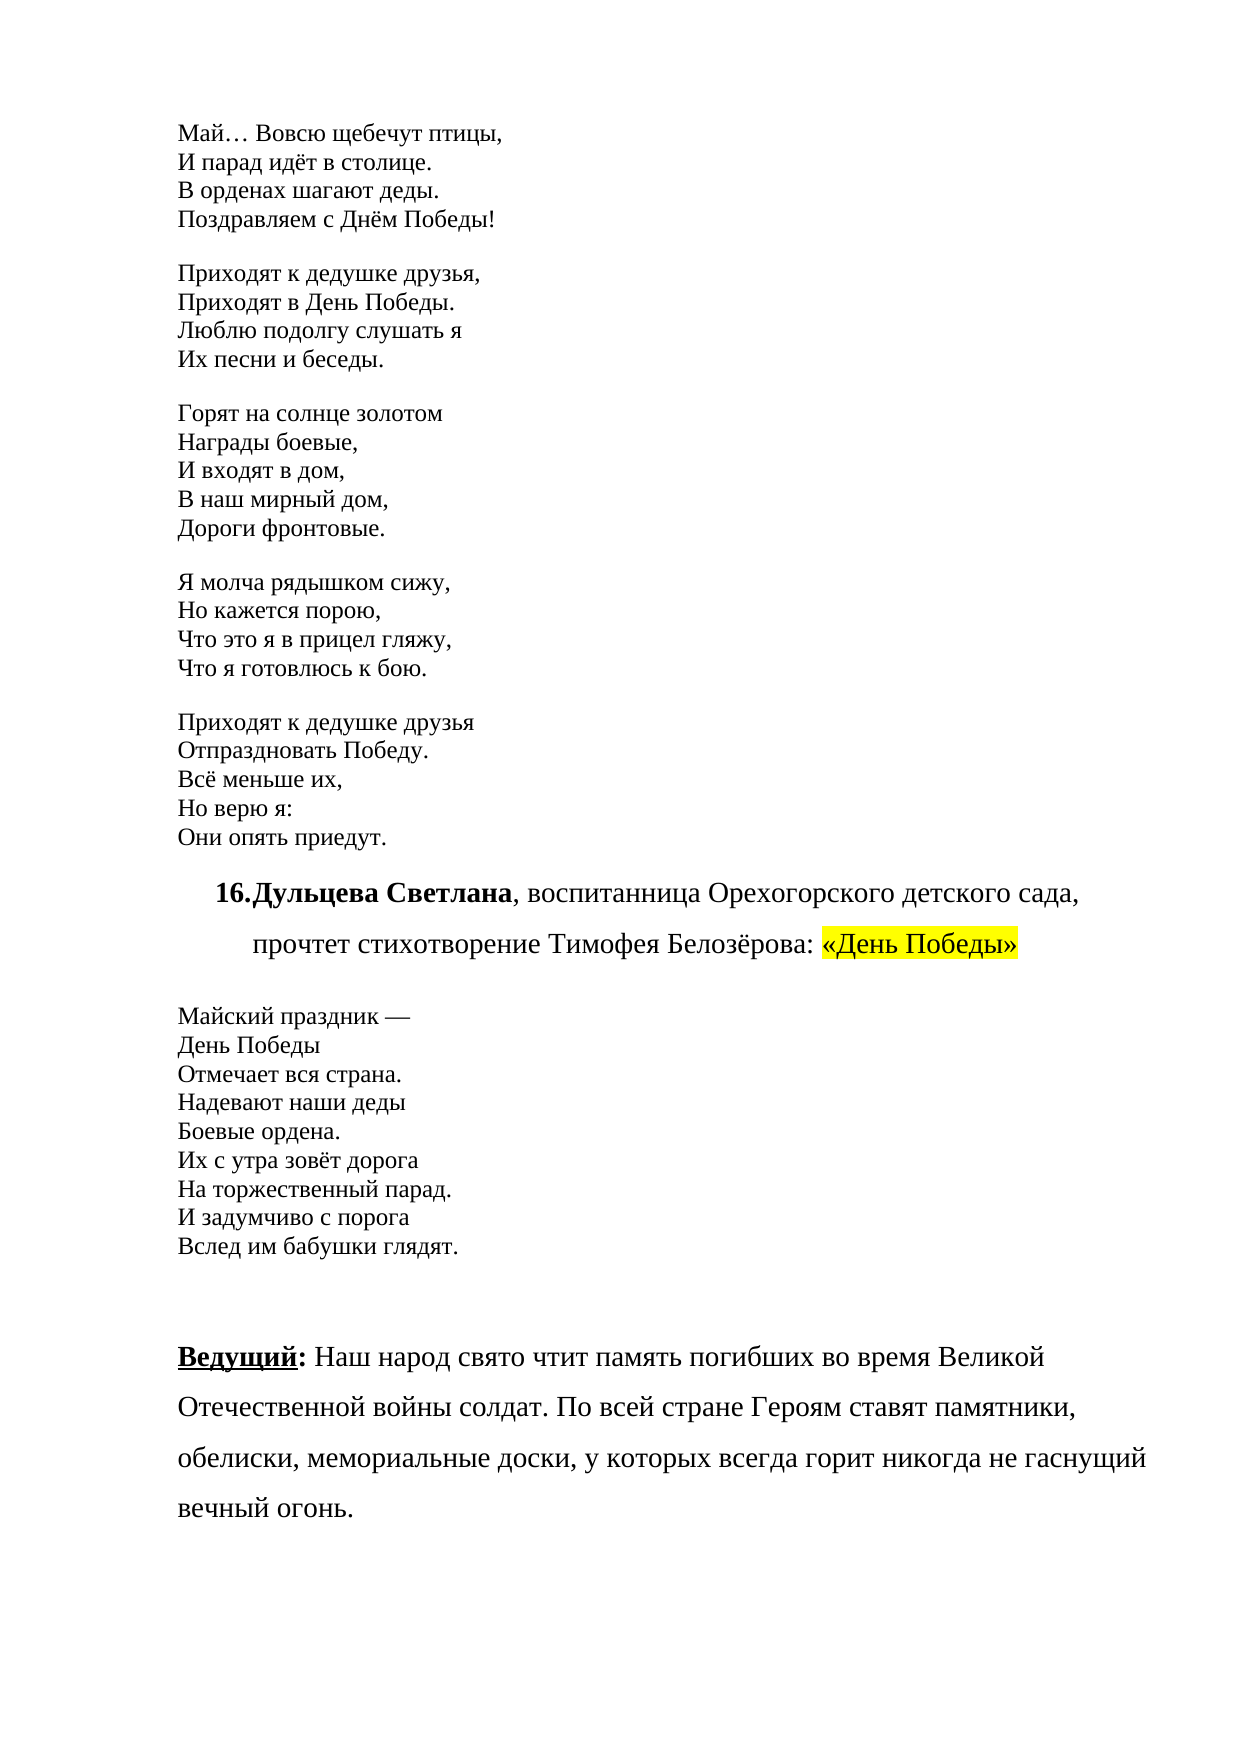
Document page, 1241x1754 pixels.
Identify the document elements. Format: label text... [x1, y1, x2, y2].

text Приходят к дедушке друзья, Приходят в День Победы. Люблю подолгу слушать я Их песни и беседы. [177, 258, 1152, 373]
text Май… Вовсю щебечут птицы, И парад идёт в столице. В орденах шагают деды. Поздравляем с Днём Победы! [177, 118, 1152, 233]
list Дульцева Светлана, воспитанница Орехогорского детского сада, прочтет стихотворение Тимофея Белозёрова: «День Победы» [215, 876, 1152, 959]
text Горят на солнце золотом Награды боевые, И входят в дом, В наш мирный дом, Дороги фронтовые. [177, 398, 1152, 542]
text Приходят к дедушке друзья Отпраздновать Победу. Всё меньше их, Но верю я: Они опять приедут. [177, 707, 1152, 851]
text Я молча рядышком сижу, Но кажется порою, Что это я в прицел гляжу, Что я готовлюсь к бою. [177, 567, 1152, 682]
text Майский праздник — День Победы Отмечает вся страна. Надевают наши деды Боевые ордена. Их с утра зовёт дорога На торжественный парад. И задумчиво с порога Вслед им бабушки глядят. [177, 1001, 1152, 1289]
text Ведущий: Наш народ свято чтит память погибших во время Великой Отечественной войны солдат. По всей стране Героям ставят памятники, обелиски, мемориальные доски, у которых всегда горит никогда не гаснущий вечный огонь. [177, 1339, 1152, 1523]
